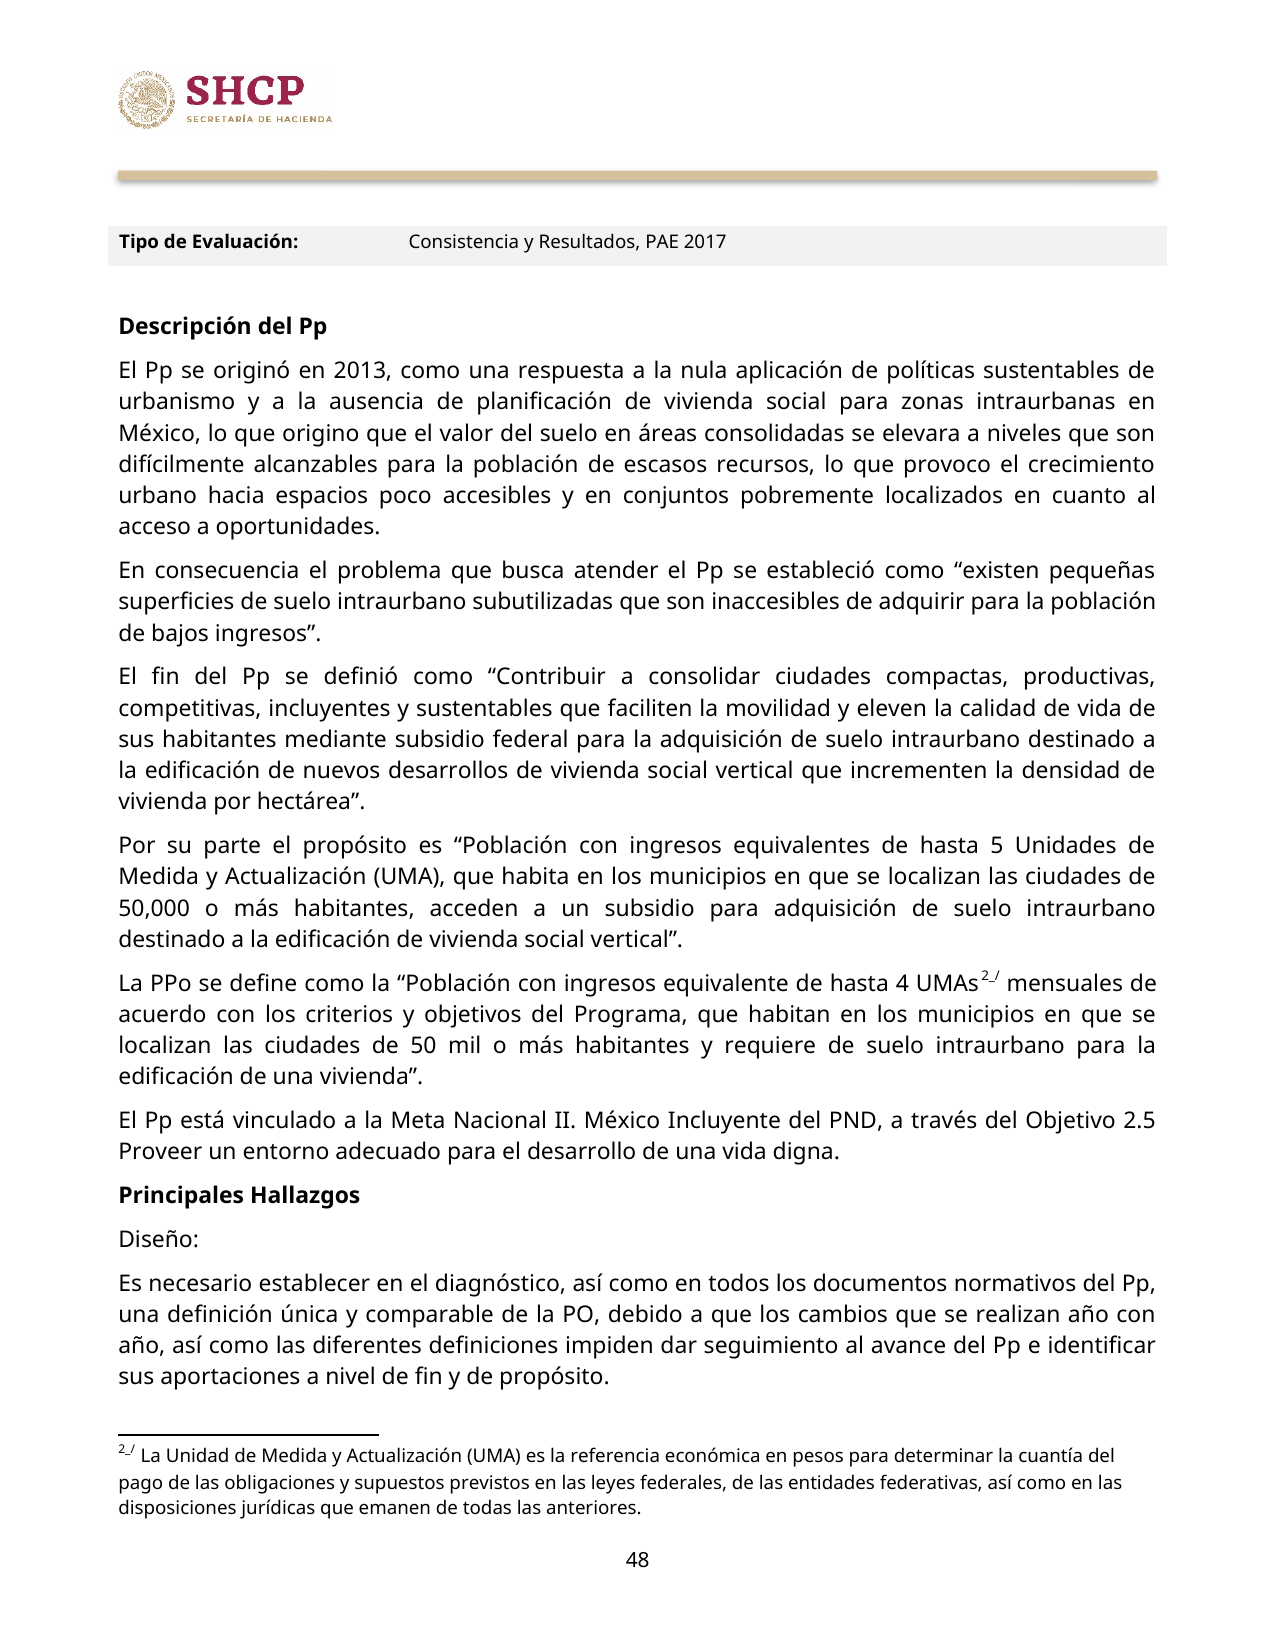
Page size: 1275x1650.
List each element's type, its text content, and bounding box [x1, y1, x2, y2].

text Es necesario establecer en el diagnóstico, así como en todos los documentos normativos del Pp, una definición única y comparable de la PO, debido a que los cambios que se realizan año con año, así como las diferentes definiciones impiden dar seguimiento al avance del Pp e identificar sus aportaciones a nivel de fin y de propósito. [118, 1266, 1157, 1391]
text Por su parte el propósito es “Población con ingresos equivalentes de hasta 5 Unidades de Medida y Actualización (UMA), que habita en los municipios en que se localizan las ciudades de 50,000 o más habitantes, acceden a un subsidio para adquisición de suelo intraurbano destinado a la edificación de vivienda social vertical”. [118, 829, 1157, 954]
text En consecuencia el problema que busca atender el Pp se estableció como “existen pequeñas superficies de suelo intraurbano subutilizadas que son inaccesibles de adquirir para la población de bajos ingresos”. [118, 554, 1157, 648]
text Descripción del Pp [118, 310, 1157, 341]
text El Pp está vinculado a la Meta Nacional II. México Incluyente del PND, a través del Objetivo 2.5 Proveer un entorno adecuado para el desarrollo de una vida digna. [118, 1104, 1157, 1166]
text Principales Hallazgos [118, 1179, 1157, 1210]
text El Pp se originó en 2013, como una respuesta a la nula aplicación de políticas sustentables de urbanismo y a la ausencia de planificación de vivienda social para zonas intraurbanas en México, lo que origino que el valor del suelo en áreas consolidadas se elevara a niveles que son difícilmente alcanzables para la población de escasos recursos, lo que provoco el crecimiento urbano hacia espacios poco accesibles y en conjuntos pobremente localizados en cuanto al acceso a oportunidades. [118, 354, 1157, 541]
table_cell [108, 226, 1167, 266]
picture [118, 71, 333, 129]
text Diseño: [118, 1223, 1157, 1254]
text La PPo se define como la “Población con ingresos equivalente de hasta 4 UMAs_/ mensuales de acuerdo con los criterios y objetivos del Programa, que habitan en los municipios en que se localizan las ciudades de 50 mil o más habitantes y requiere de suelo intraurbano para la edificación de una vivienda”. [118, 966, 1157, 1091]
text El fin del Pp se definió como “Contribuir a consolidar ciudades compactas, productivas, competitivas, incluyentes y sustentables que faciliten la movilidad y eleven la calidad de vida de sus habitantes mediante subsidio federal para la adquisición de suelo intraurbano destinado a la edificación de nuevos desarrollos de vivienda social vertical que incrementen la densidad de vivienda por hectárea”. [118, 660, 1157, 816]
